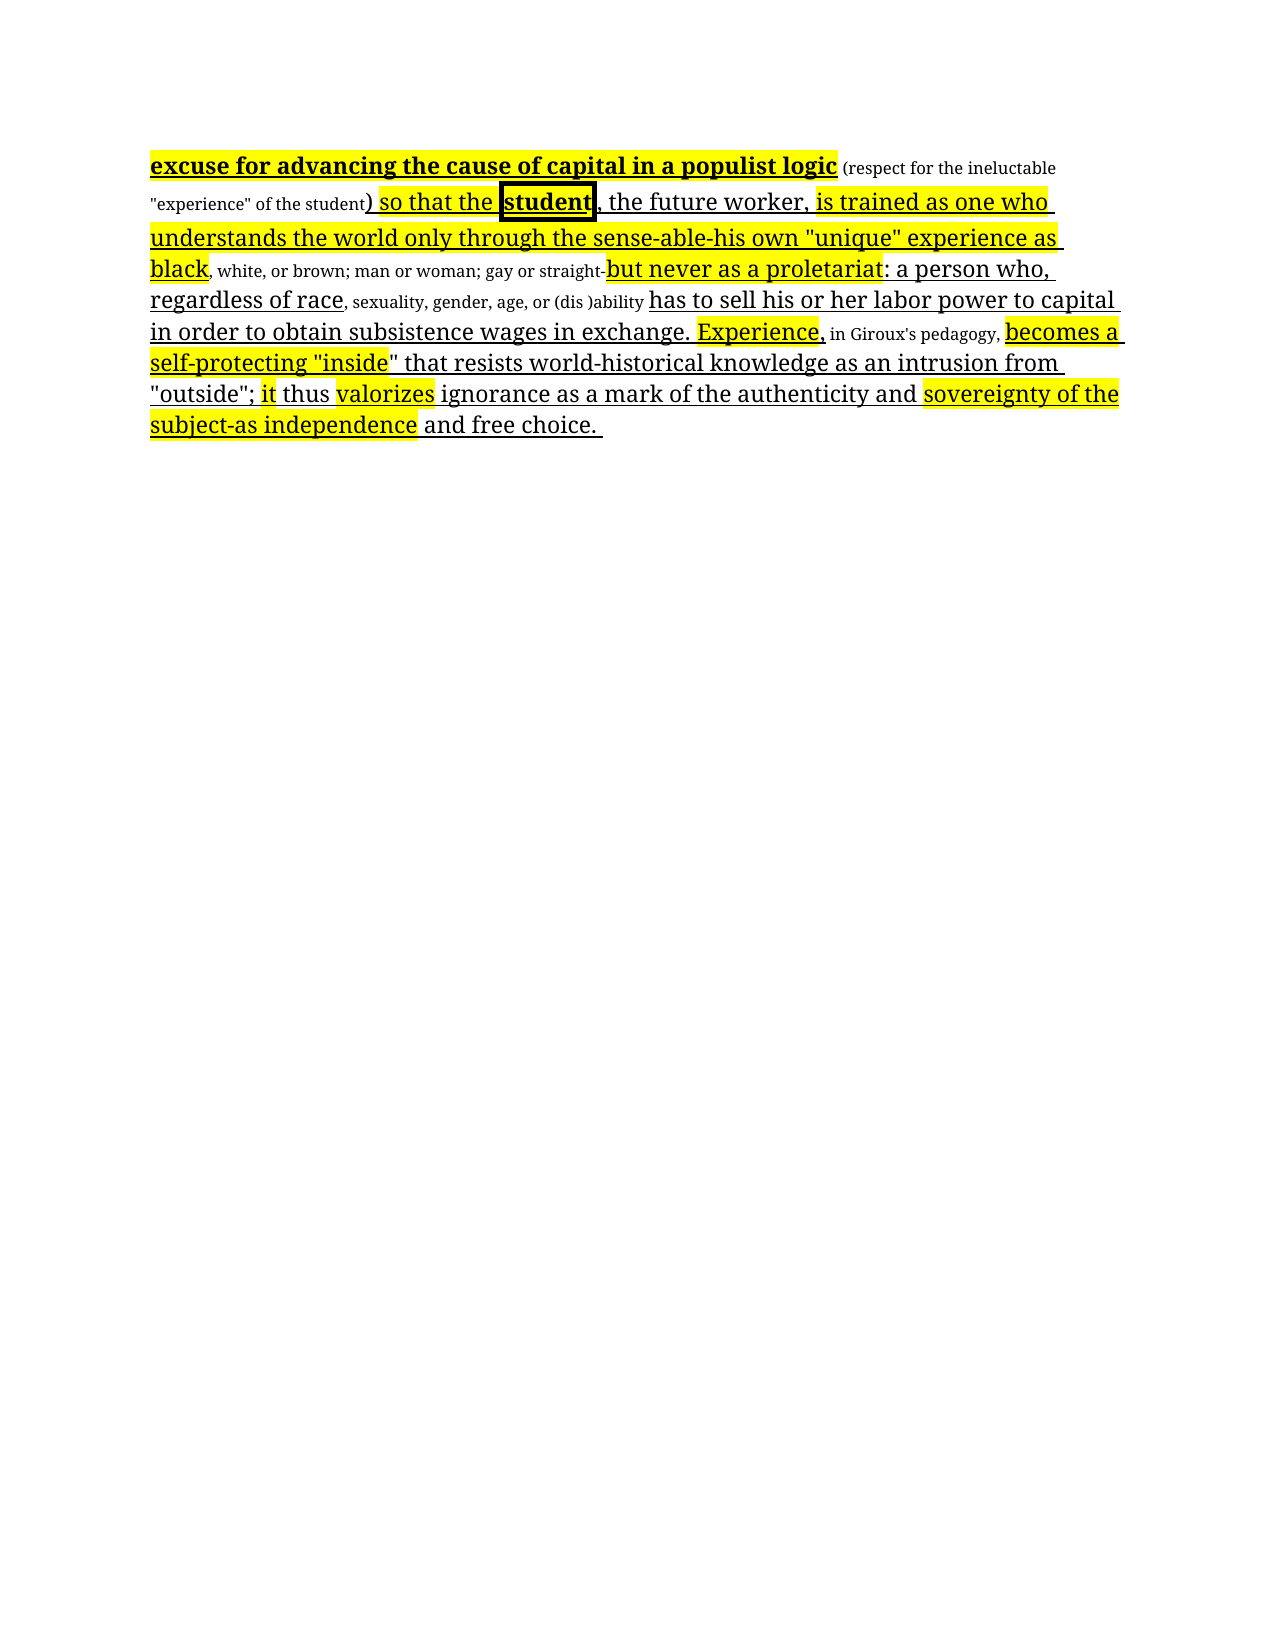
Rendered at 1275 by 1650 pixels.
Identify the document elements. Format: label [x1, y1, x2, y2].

text [150, 150, 1125, 441]
